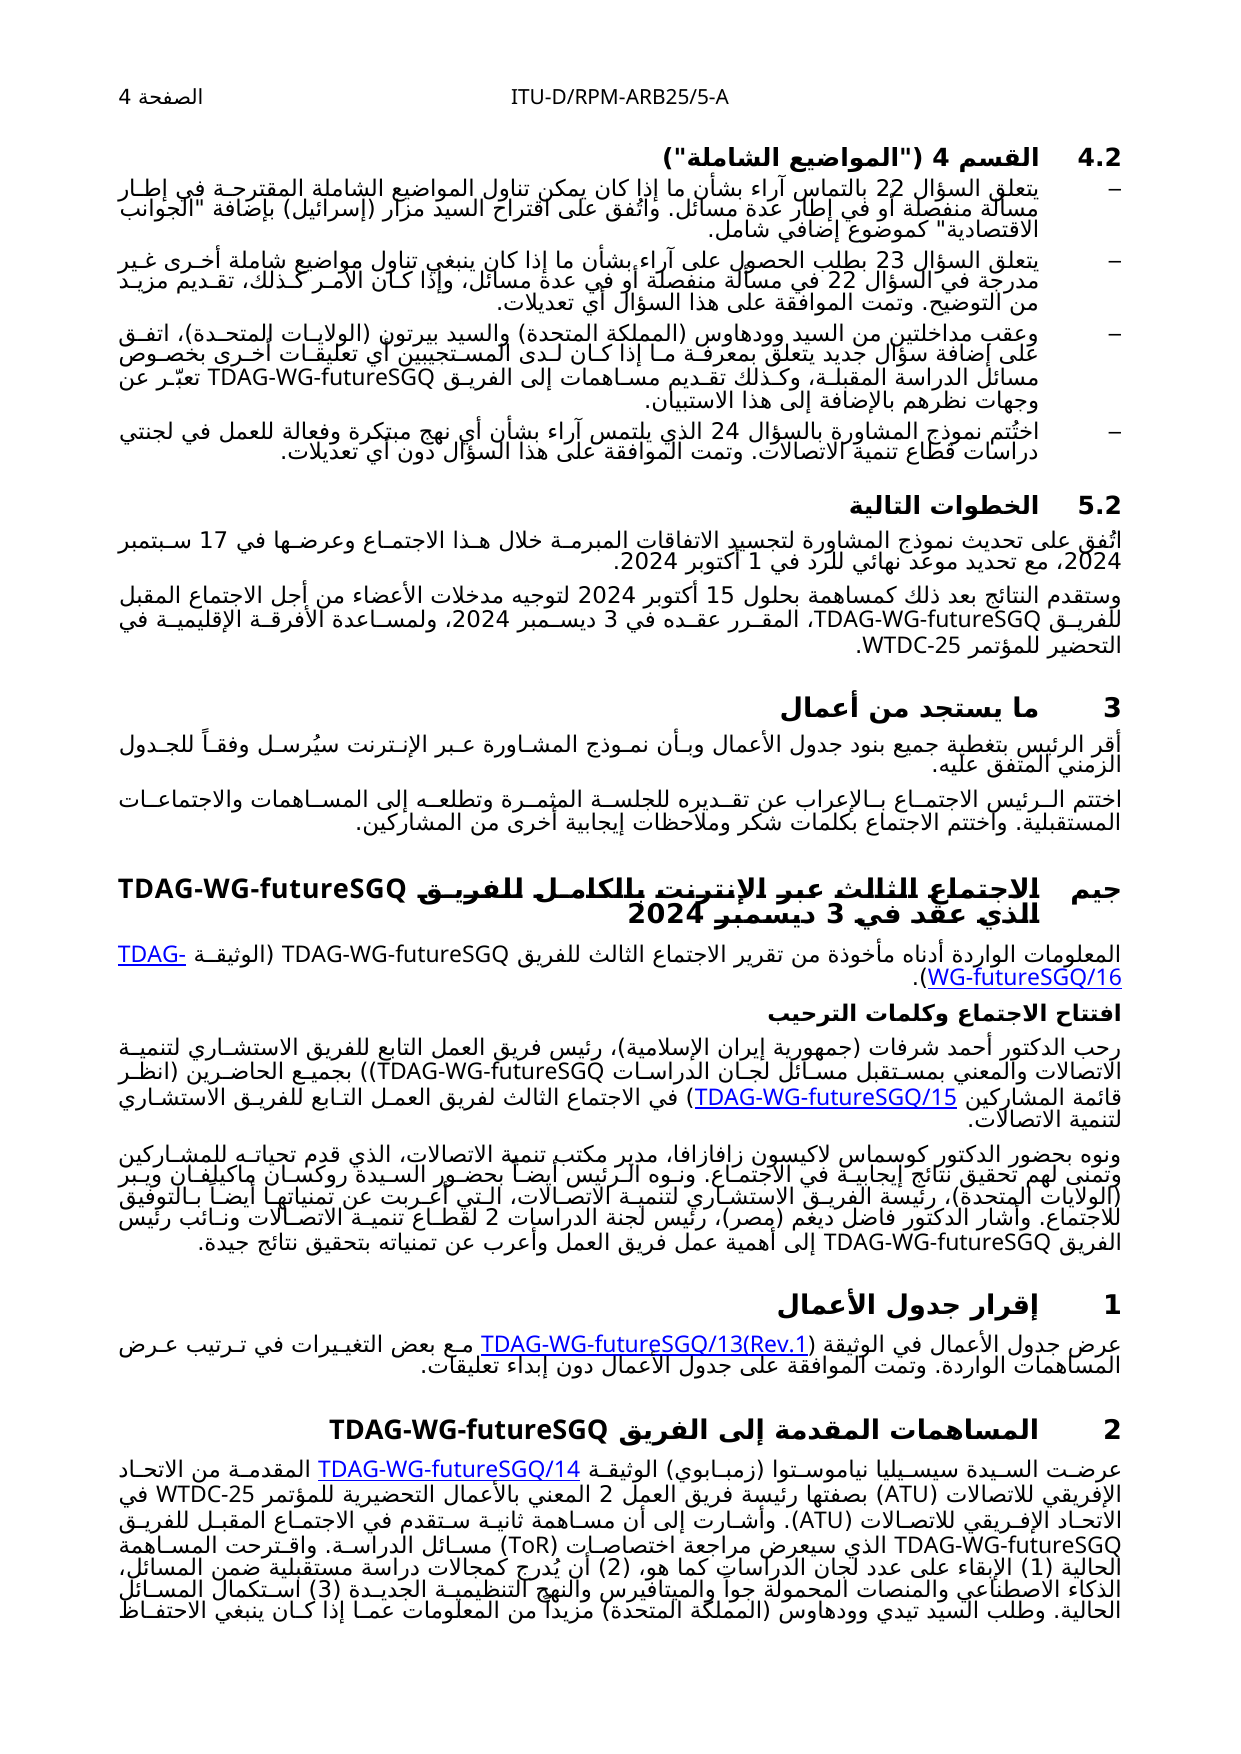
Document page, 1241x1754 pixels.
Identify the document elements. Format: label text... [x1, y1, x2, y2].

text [118, 1458, 1122, 1624]
text ‒ يتعلق السؤال 23 بطلب الحصول على آراء بشأن ما إذا كان ينبغي تناول مواضيع شاملة أخرى غير مدرجة في السؤال 22 في مسألة منفصلة أو في عدة مسائل، وإذا كان الأمر كذلك، تقديم مزيد من التوضيح. وتمت الموافقة على هذا السؤال أي تعديلات. [118, 252, 1122, 316]
text ‒ وعقب مداخلتين من السيد وودهاوس (المملكة المتحدة) والسيد بيرتون (الولايات المتحدة)، اتفق على إضافة سؤال جديد يتعلق بمعرفة ما إذا كان لدى المستجيبين أي تعليقات أخرى بخصوص مسائل الدراسة المقبلة، وكذلك تقديم مساهمات إلى الفريق TDAG-WG-futureSGQ تعبّر عن وجهات نظرهم بالإضافة إلى هذا الاستبيان. [118, 324, 1122, 414]
text اتُفق على تحديث نموذج المشاورة لتجسيد الاتفاقات المبرمة خلال هذا الاجتماع وعرضها في 17 سبتمبر 2024، مع تحديد موعد نهائي للرد في 1 أكتوبر 2024. [118, 532, 1122, 574]
text ‒ يتعلق السؤال 22 بالتماس آراء بشأن ما إذا كان يمكن تناول المواضيع الشاملة المقترحة في إطار مسألة منفصلة أو في إطار عدة مسائل. واتُفق على اقتراح السيد مزار (إسرائيل) بإضافة "الجوانب الاقتصادية" كموضوع إضافي شامل. [118, 179, 1122, 243]
subtitle 2 المساهمات المقدمة إلى الفريق TDAG-WG-futureSGQ [118, 1416, 1122, 1445]
text وستقدم النتائج بعد ذلك كمساهمة بحلول 15 أكتوبر 2024 لتوجيه مدخلات الأعضاء من أجل الاجتماع المقبل للفريق TDAG-WG-futureSGQ، المقرر عقده في 3 ديسمبر 2024، ولمساعدة الأفرقة الإقليمية في التحضير للمؤتمر WTDC-25. [118, 587, 1122, 660]
subtitle 1 إقرار جدول الأعمال [118, 1294, 1122, 1319]
subtitle 5.2 الخطوات التالية [118, 496, 982, 519]
subtitle 3 ما يستجد من أعمال [118, 698, 1122, 723]
text رحب الدكتور أحمد شرفات (جمهورية إيران الإسلامية)، رئيس فريق العمل التابع للفريق الاستشاري لتنمية الاتصالات والمعني بمستقبل مسائل لجان الدراسات TDAG-WG-futureSGQ)) بجميع الحاضرين (انظر قائمة المشاركين TDAG-WG-futureSGQ/15) في الاجتماع الثالث لفريق العمل التابع للفريق الاستشاري لتنمية الاتصالات. [118, 1039, 1122, 1133]
text افتتاح الاجتماع وكلمات الترحيب [824, 1005, 1122, 1026]
text أقر الرئيس بتغطية جميع بنود جدول الأعمال وبأن نموذج المشاورة عبر الإنترنت سيُرسل وفقاً للجدول الزمني المتفق عليه. [118, 735, 1122, 778]
subtitle 4.2 القسم 4 ("المواضيع الشاملة") [964, 148, 1122, 171]
text ونوه بحضور الدكتور كوسماس لاكيسون زافازافا، مدير مكتب تنمية الاتصالات، الذي قدم تحياته للمشاركين وتمنى لهم تحقيق نتائج إيجابية في الاجتماع. ونوه الرئيس أيضاً بحضور السيدة روكسان ماكيلفان ويبر (الولايات المتحدة)، رئيسة الفريق الاستشاري لتنمية الاتصالات، التي أعربت عن تمنياتها أيضاً بالتوفيق للاجتماع. وأشار الدكتور فاضل ديغم (مصر)، رئيس لجنة الدراسات 2 لقطاع تنمية الاتصالات ونائب رئيس الفريق TDAG-WG-futureSGQ إلى أهمية عمل فريق العمل وأعرب عن تمنياته بتحقيق نتائج جيدة. [118, 1146, 1122, 1257]
text ‒ اختُتم نموذج المشاورة بالسؤال 24 الذي يلتمس آراء بشأن أي نهج مبتكرة وفعالة للعمل في لجنتي دراسات قطاع تنمية الاتصالات. وتمت الموافقة على هذا السؤال دون أي تعديلات. [118, 422, 1122, 465]
text عرض جدول الأعمال في الوثيقة TDAG-WG-futureSGQ/13(Rev.1) مع بعض التغييرات في ترتيب عرض المساهمات الواردة. وتمت الموافقة على جدول الأعمال دون إبداء تعليقات. [118, 1332, 1122, 1378]
subtitle 4.2 القسم 4 ("المواضيع الشاملة") [118, 148, 884, 171]
subtitle 4.2 القسم 4 ("المواضيع الشاملة") [858, 148, 1024, 171]
text المعلومات الواردة أدناه مأخوذة من تقرير الاجتماع الثالث للفريق TDAG-WG-futureSGQ (الوثيقة TDAG-WG-futureSGQ/16). [118, 942, 1122, 992]
subtitle جيم الاجتماع الثالث عبر الإنترنت بالكامل للفريق TDAG-WG-futureSGQ الذي عقد في 3 ديسمبر 2024 [118, 875, 1122, 930]
text اختتم الرئيس الاجتماع بالإعراب عن تقديره للجلسة المثمرة وتطلعه إلى المساهمات والاجتماعات المستقبلية. ‏واختتم الاجتماع بكلمات شكر وملاحظات إيجابية أخرى من المشاركين.‎ [118, 790, 1122, 838]
text افتتاح الاجتماع وكلمات الترحيب [118, 1005, 843, 1026]
subtitle 5.2 الخطوات التالية [973, 496, 1122, 519]
